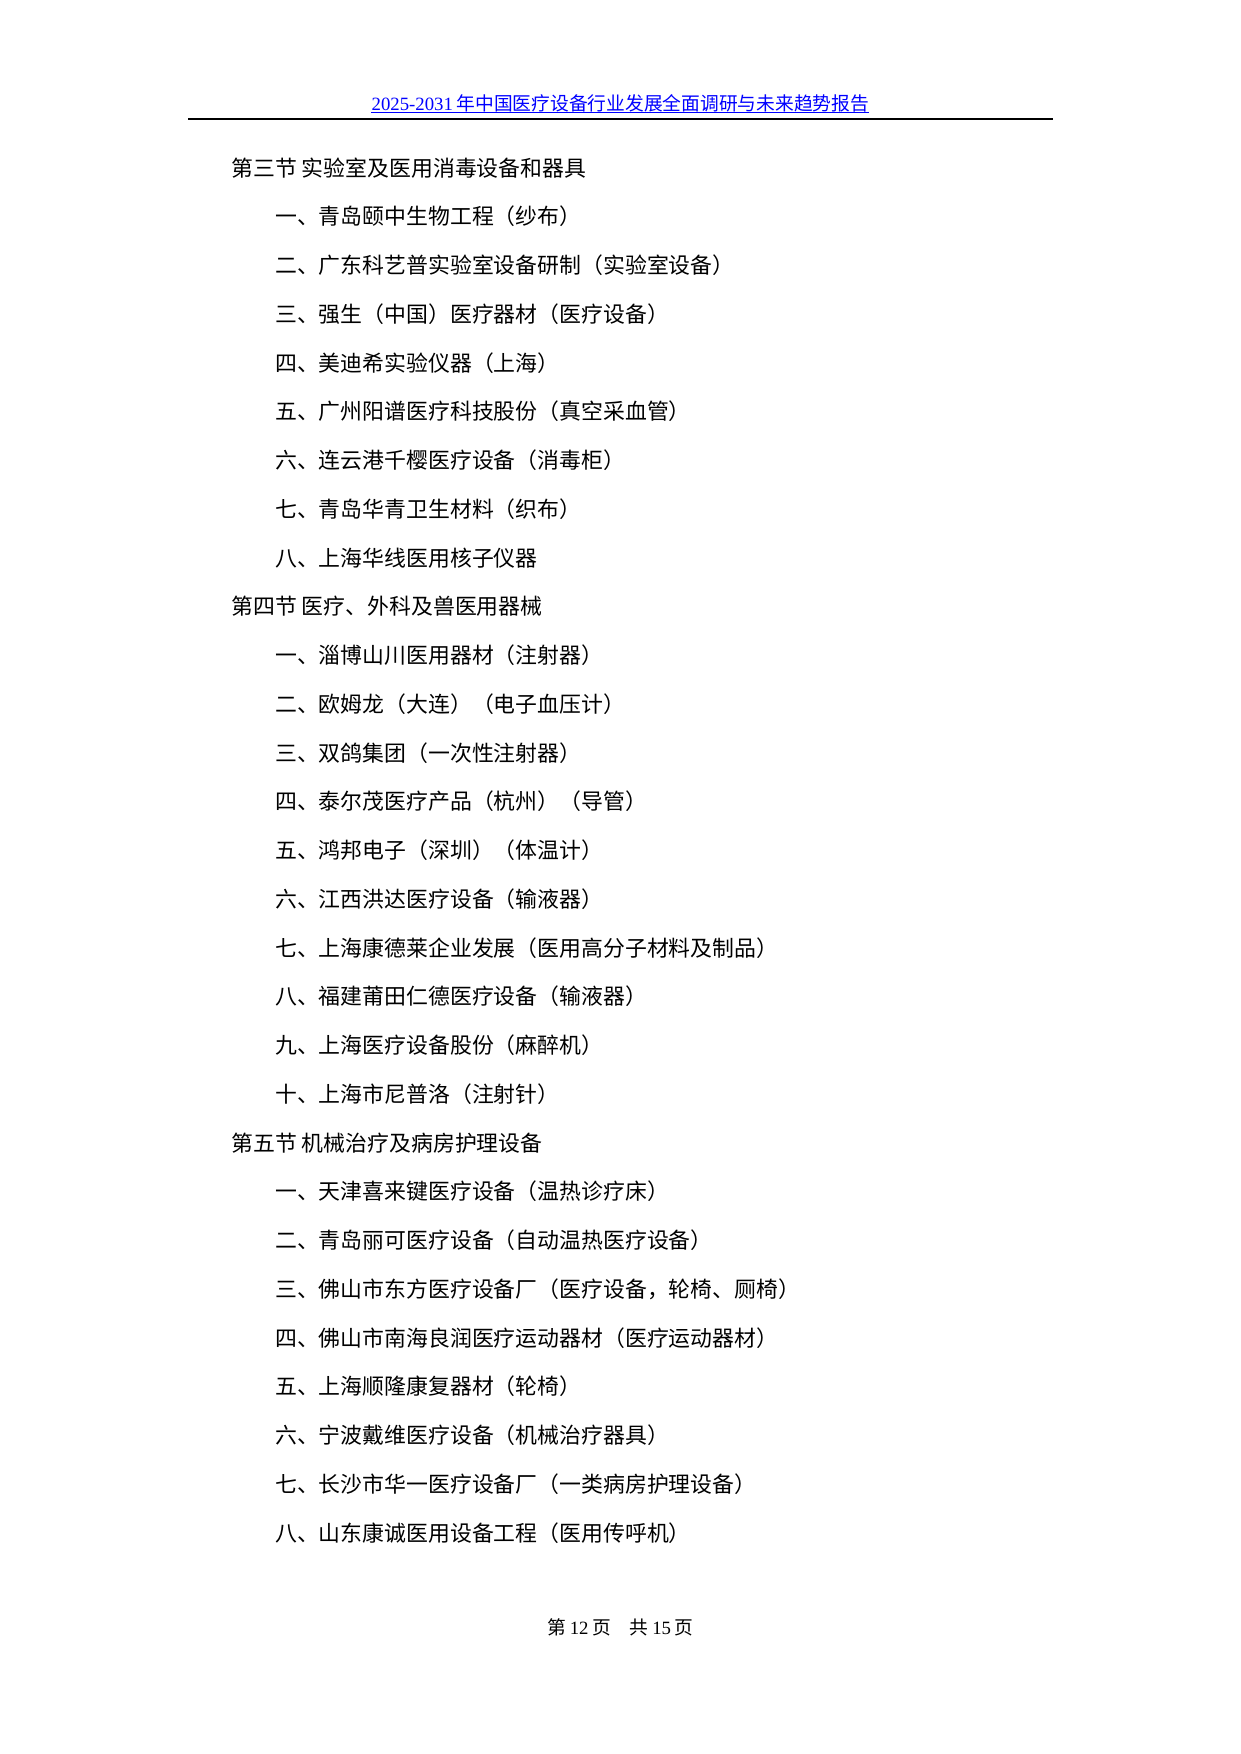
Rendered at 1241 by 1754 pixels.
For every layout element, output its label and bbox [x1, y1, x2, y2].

text [187, 150, 1053, 1548]
